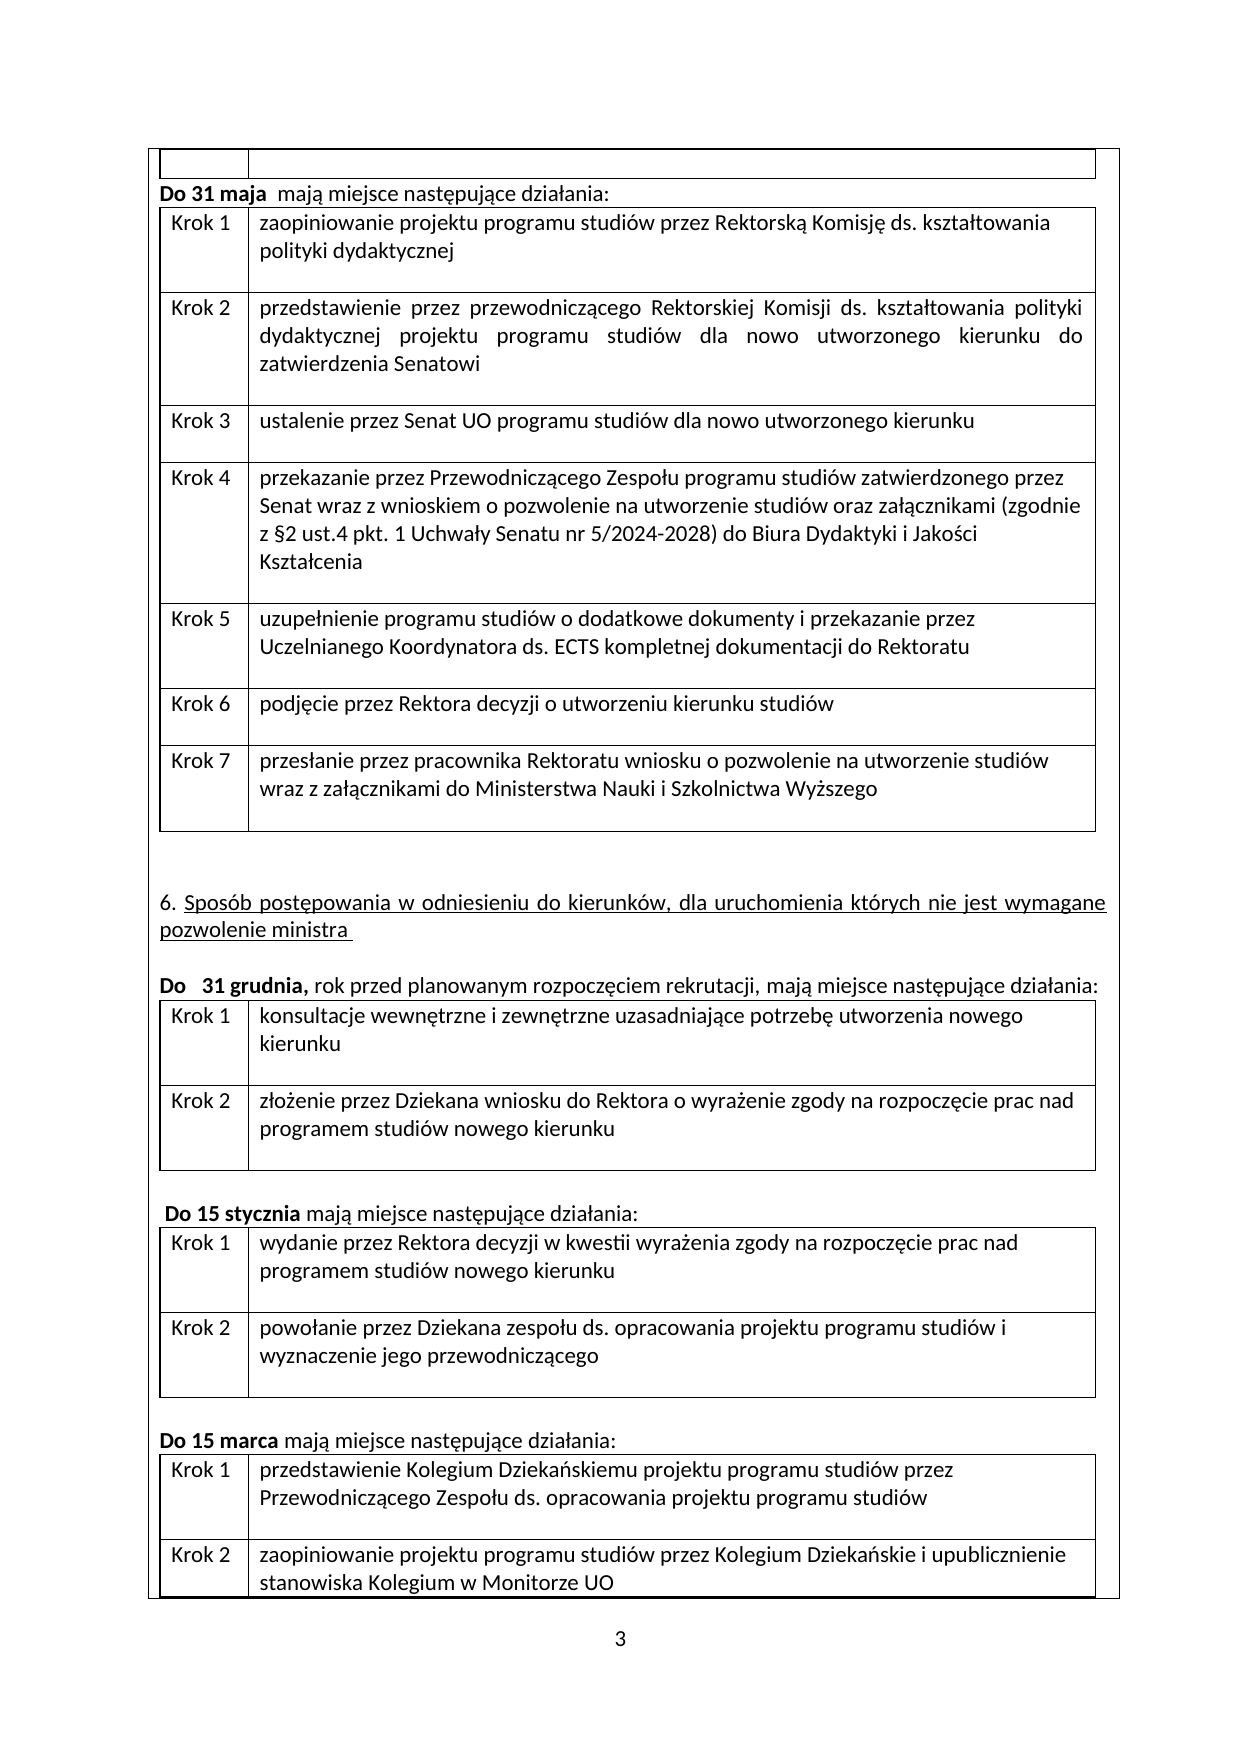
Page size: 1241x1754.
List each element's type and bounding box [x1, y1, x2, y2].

table_header [149, 149, 1119, 1597]
